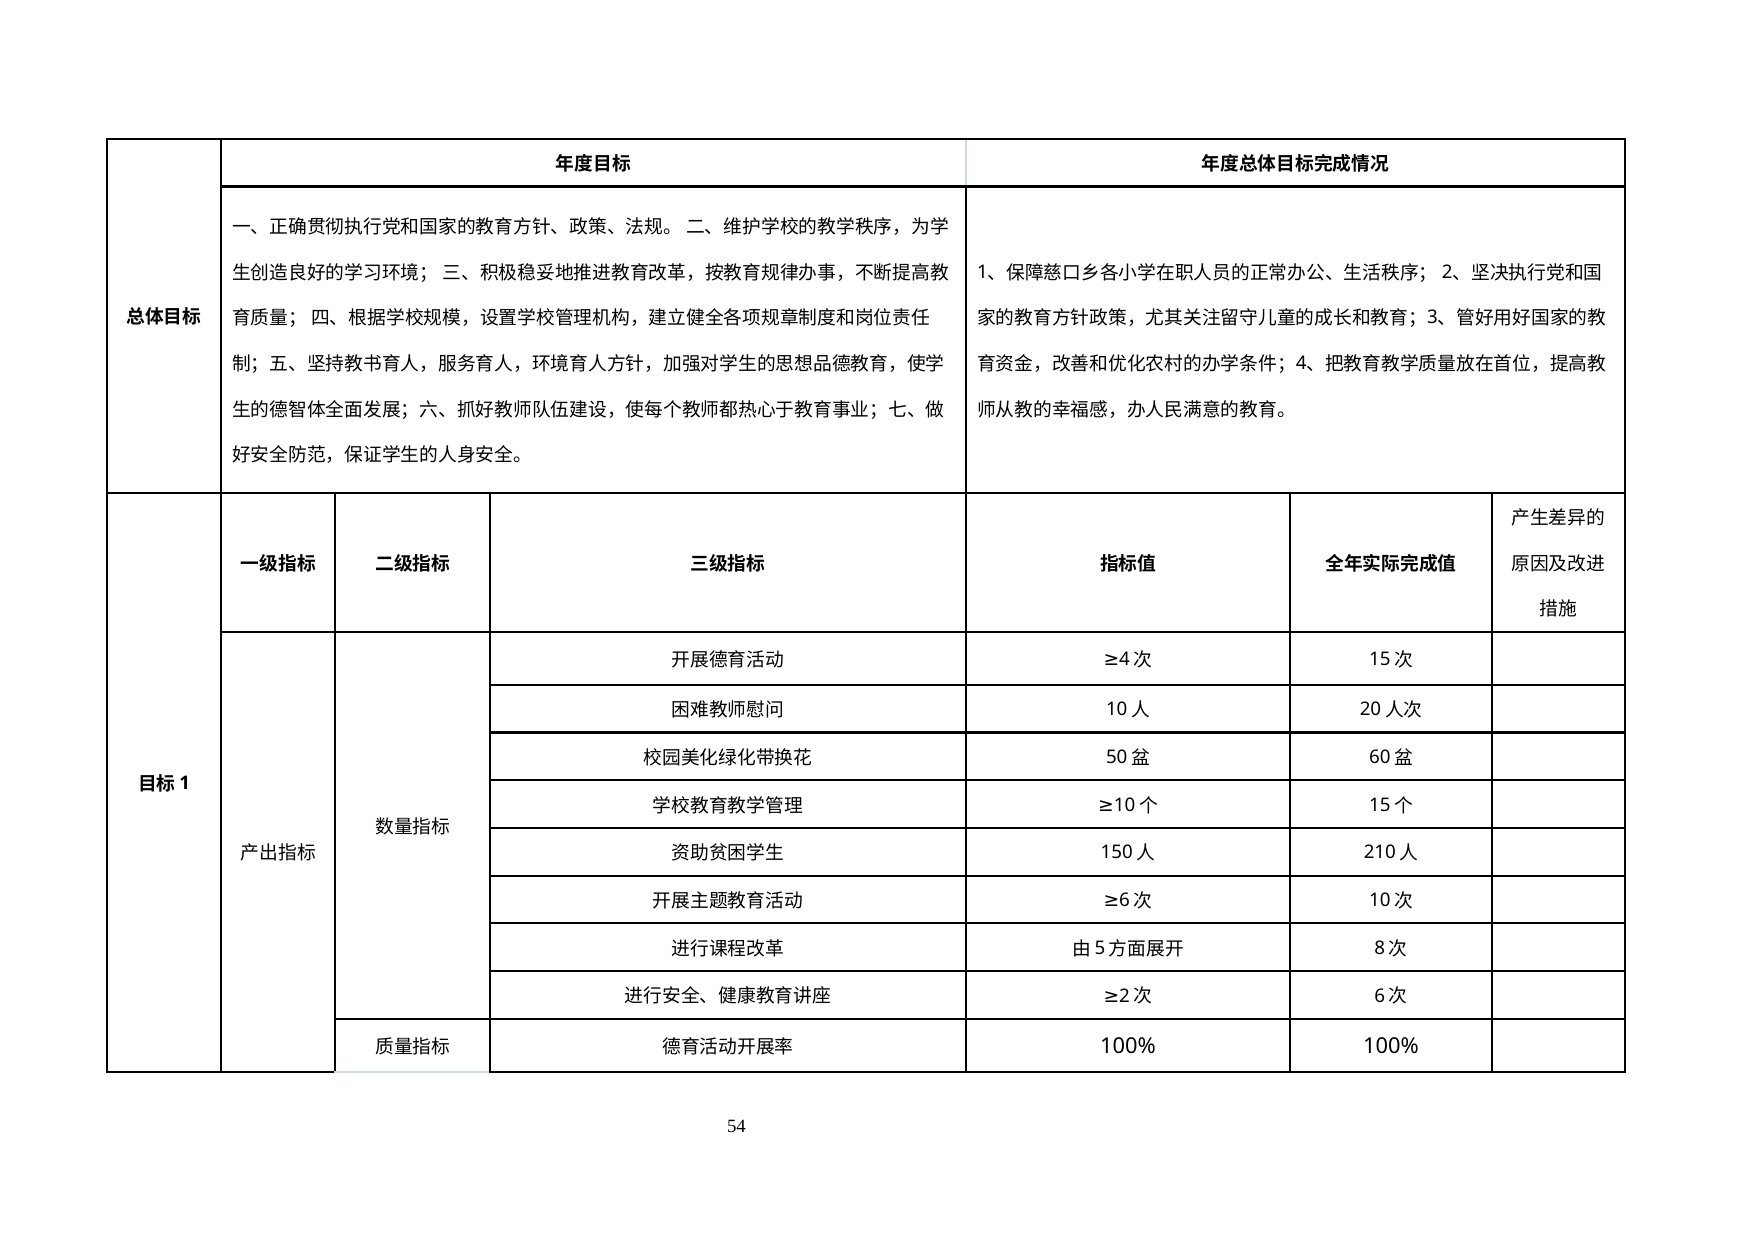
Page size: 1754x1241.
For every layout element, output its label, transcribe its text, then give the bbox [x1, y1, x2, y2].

table_cell 210人 [1291, 829, 1491, 874]
table_cell 6次 [1291, 972, 1491, 1018]
table_cell ≥10个 [967, 781, 1289, 827]
table_cell 进行安全、健康教育讲座 [491, 972, 965, 1018]
table_cell 15个 [1291, 781, 1491, 827]
table_cell [1493, 633, 1624, 684]
table_cell 产生差异的原因及改进措施 [1493, 494, 1624, 631]
table_cell 学校教育教学管理 [491, 781, 965, 827]
table_cell 10次 [1291, 877, 1491, 922]
table_cell 100% [967, 1020, 1289, 1071]
table_cell 开展主题教育活动 [491, 877, 965, 922]
table_cell 一级指标 [222, 494, 334, 631]
table_cell [1493, 686, 1624, 731]
table_cell 一、正确贯彻执行党和国家的教育方针、政策、法规。 二、维护学校的教学秩序，为学生创造良好的学习环境； 三、积极稳妥地推进教育改革，按教育规律办事，不断提高教育质量； 四、根据学校规模，设置学校管理机构，建立健全各项规章制度和岗位责任制；五、坚持教书育人，服务育人，环境育人方针，加强对学生的思想品德教育，使学生的德智体全面发展；六、抓好教师队伍建设，使每个教师都热心于教育事业；七、做好安全防范，保证学生的人身安全。 [222, 188, 965, 492]
table_cell 困难教师慰问 [491, 686, 965, 731]
table_cell 20人次 [1291, 686, 1491, 731]
table_cell 年度总体目标完成情况 [967, 140, 1624, 185]
table_cell 全年实际完成值 [1291, 494, 1491, 631]
table_cell ≥2次 [967, 972, 1289, 1018]
table_cell [1493, 877, 1624, 922]
table_cell 150人 [967, 829, 1289, 874]
table_cell 总体目标 [108, 140, 220, 492]
table_cell 指标值 [967, 494, 1289, 631]
table_cell 10人 [967, 686, 1289, 731]
table_cell [1493, 781, 1624, 827]
table_cell 三级指标 [491, 494, 965, 631]
table_cell 校园美化绿化带换花 [491, 734, 965, 779]
table_cell 由5方面展开 [967, 924, 1289, 970]
table_cell [1493, 1020, 1624, 1071]
table_cell 15次 [1291, 633, 1491, 684]
table_cell 1、保障慈口乡各小学在职人员的正常办公、生活秩序； 2、坚决执行党和国家的教育方针政策，尤其关注留守儿童的成长和教育；3、管好用好国家的教育资金，改善和优化农村的办学条件；4、把教育教学质量放在首位，提高教师从教的幸福感，办人民满意的教育。 [967, 188, 1624, 492]
table_cell 产出指标 [222, 633, 334, 1071]
table_cell 60盆 [1291, 734, 1491, 779]
table_cell 德育活动开展率 [491, 1020, 965, 1071]
table_cell 进行课程改革 [491, 924, 965, 970]
table_cell 100% [1291, 1020, 1491, 1071]
table_cell [1493, 829, 1624, 874]
table_cell 二级指标 [336, 494, 489, 631]
table_cell 50盆 [967, 734, 1289, 779]
table_cell 目标1 [108, 494, 220, 1071]
table_cell 质量指标 [336, 1020, 489, 1071]
table_cell 年度目标 [222, 140, 965, 185]
table_cell 数量指标 [336, 633, 489, 1018]
table_cell 开展德育活动 [491, 633, 965, 684]
table_cell ≥6次 [967, 877, 1289, 922]
table_cell ≥4次 [967, 633, 1289, 684]
table_cell [1493, 734, 1624, 779]
table_cell [1493, 972, 1624, 1018]
table_cell 资助贫困学生 [491, 829, 965, 874]
table_cell [1493, 924, 1624, 970]
table_cell 8次 [1291, 924, 1491, 970]
